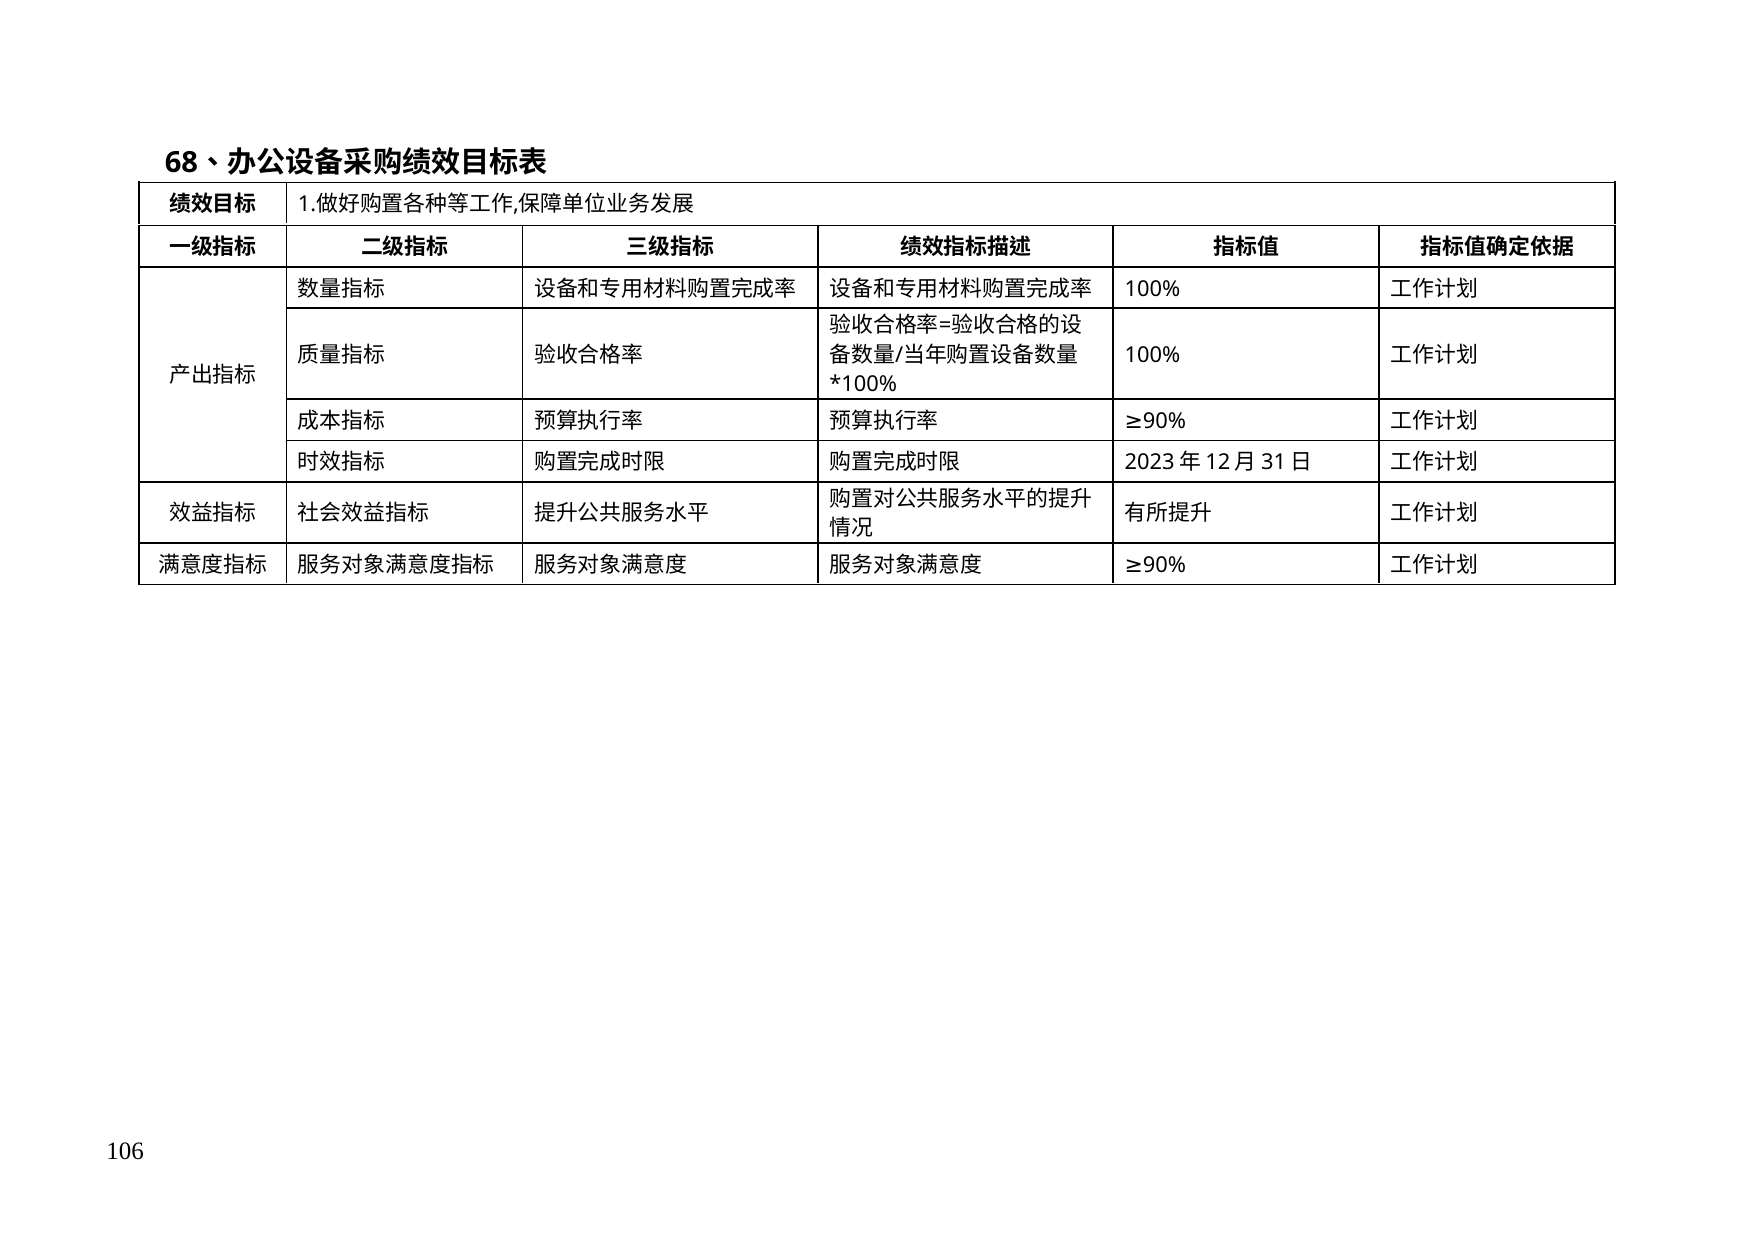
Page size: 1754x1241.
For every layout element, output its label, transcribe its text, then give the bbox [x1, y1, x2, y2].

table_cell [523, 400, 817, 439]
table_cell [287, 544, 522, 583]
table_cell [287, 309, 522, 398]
text 68、办公设备采购绩效目标表 [106, 142, 1648, 181]
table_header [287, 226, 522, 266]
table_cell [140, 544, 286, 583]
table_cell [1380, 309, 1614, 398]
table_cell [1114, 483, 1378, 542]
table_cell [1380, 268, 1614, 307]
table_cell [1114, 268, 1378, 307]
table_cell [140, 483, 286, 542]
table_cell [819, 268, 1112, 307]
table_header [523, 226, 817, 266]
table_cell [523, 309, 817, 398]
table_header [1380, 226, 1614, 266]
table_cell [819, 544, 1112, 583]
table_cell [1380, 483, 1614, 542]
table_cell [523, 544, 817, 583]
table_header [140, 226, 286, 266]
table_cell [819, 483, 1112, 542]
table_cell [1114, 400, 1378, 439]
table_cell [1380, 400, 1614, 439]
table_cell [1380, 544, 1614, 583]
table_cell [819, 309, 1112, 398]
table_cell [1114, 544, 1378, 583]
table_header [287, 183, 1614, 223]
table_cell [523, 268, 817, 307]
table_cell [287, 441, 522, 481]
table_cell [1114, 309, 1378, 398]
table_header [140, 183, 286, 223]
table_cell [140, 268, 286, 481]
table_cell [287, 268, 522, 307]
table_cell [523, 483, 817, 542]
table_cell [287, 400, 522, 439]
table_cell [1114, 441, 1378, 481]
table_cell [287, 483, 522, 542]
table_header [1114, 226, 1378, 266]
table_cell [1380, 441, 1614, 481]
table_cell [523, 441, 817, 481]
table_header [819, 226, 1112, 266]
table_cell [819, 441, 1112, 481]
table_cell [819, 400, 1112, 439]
